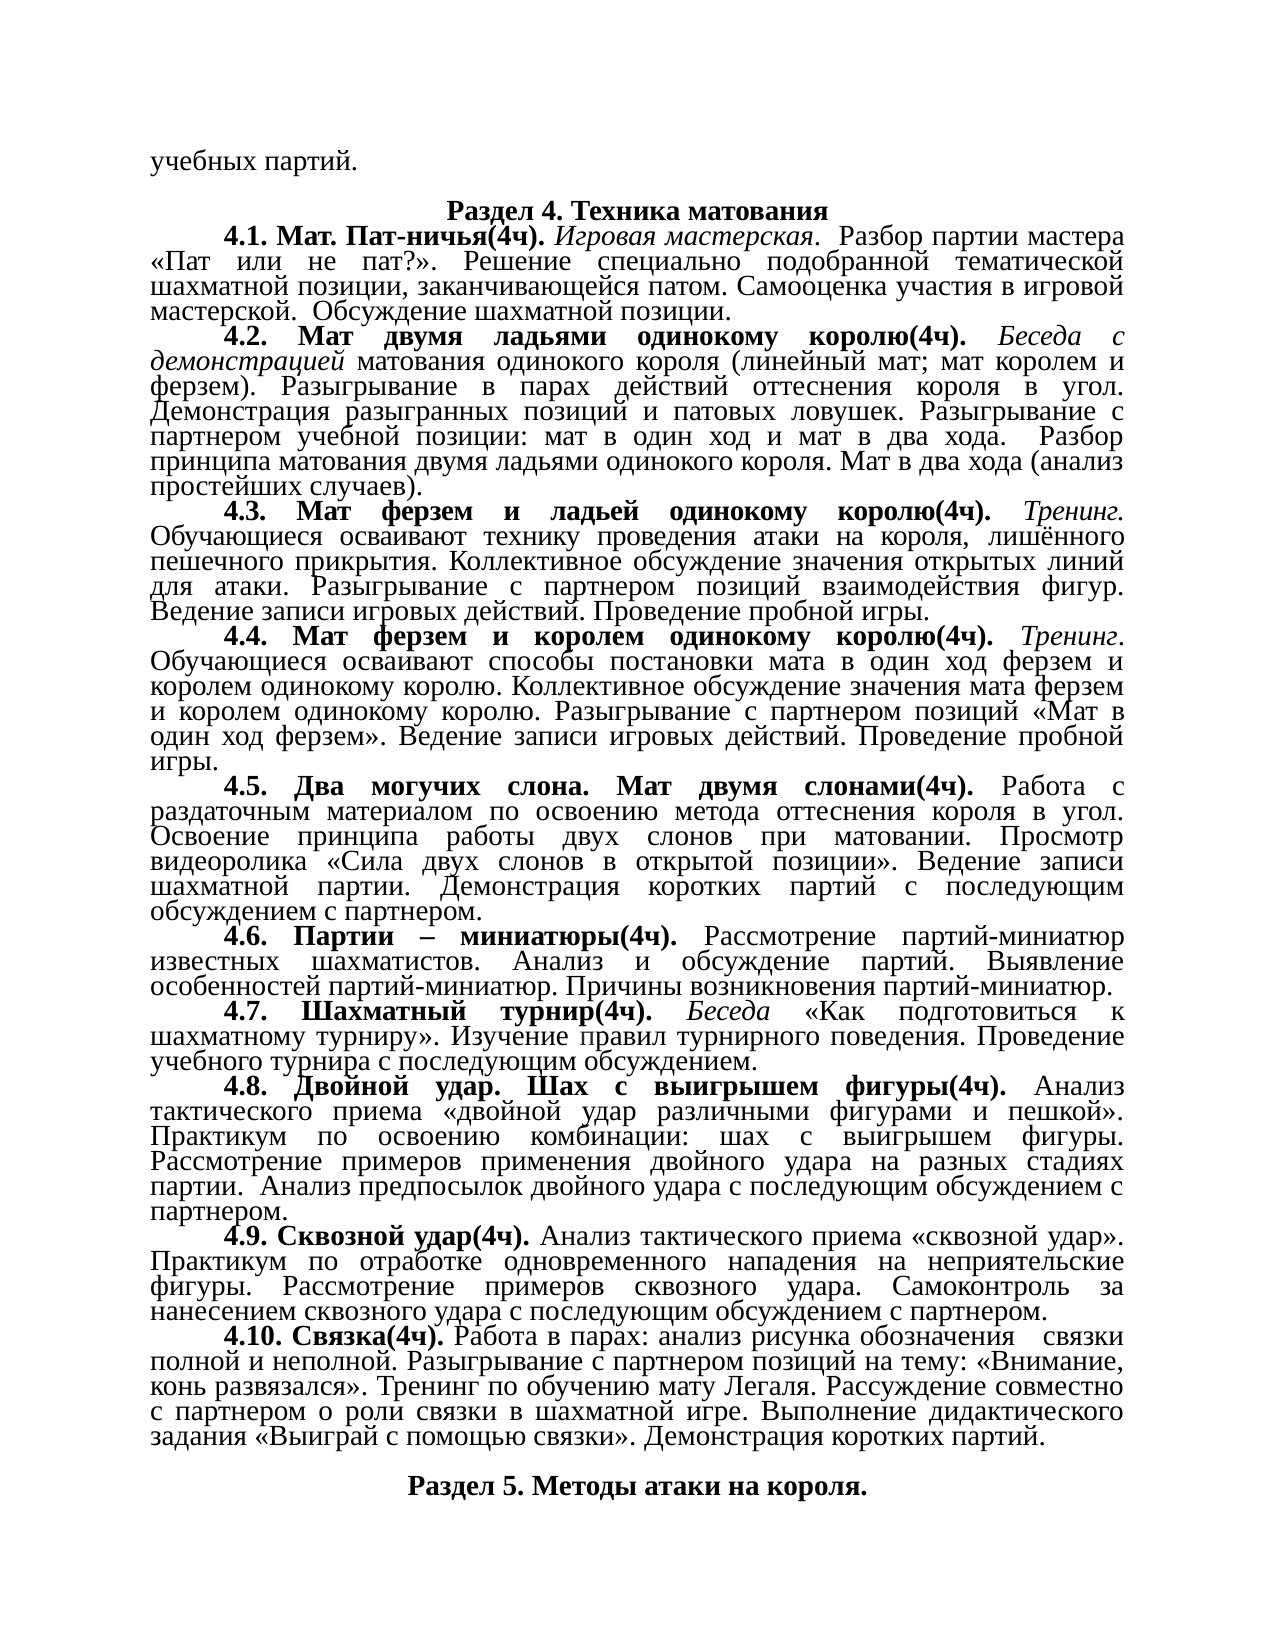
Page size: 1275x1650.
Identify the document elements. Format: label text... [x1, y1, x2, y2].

text 4.5. Два могучих слона. Мат двумя слонами(4ч). Работа с раздаточным материалом по освоению метода оттеснения короля в угол. Освоение принципа работы двух слонов при матовании. Просмотр видеоролика «Сила двух слонов в открытой позиции». Ведение записи шахматной партии. Демонстрация коротких партий с последующим обсуждением с партнером. [150, 775, 1125, 925]
text 4.1. Мат. Пат-ничья(4ч). Игровая мастерская. Разбор партии мастера «Пат или не пат?». Решение специально подобранной тематической шахматной позиции, заканчивающейся патом. Самооценка участия в игровой мастерской. Обсуждение шахматной позиции. [150, 225, 1125, 325]
text 4.9. Сквозной удар(4ч). Анализ тактического приема «сквозной удар». Практикум по отработке одновременного нападения на неприятельские фигуры. Рассмотрение примеров сквозного удара. Самоконтроль за нанесением сквозного удара с последующим обсуждением с партнером. [150, 1225, 1125, 1325]
text 4.8. Двойной удар. Шах с выигрышем фигуры(4ч). Анализ тактического приема «двойной удар различными фигурами и пешкой». Практикум по освоению комбинации: шах с выигрышем фигуры. Рассмотрение примеров применения двойного удара на разных стадиях партии. Анализ предпосылок двойного удара с последующим обсуждением с партнером. [150, 1075, 1125, 1225]
text 4.4. Мат ферзем и королем одинокому королю(4ч). Тренинг. Обучающиеся осваивают способы постановки мата в один ход ферзем и королем одинокому королю. Коллективное обсуждение значения мата ферзем и королем одинокому королю. Разыгрывание с партнером позиций «Мат в один ход ферзем». Ведение записи игровых действий. Проведение пробной игры. [150, 625, 1125, 775]
text 4.2. Мат двумя ладьями одинокому королю(4ч). Беседа с демонстрацией матования одинокого короля (линейный мат; мат королем и ферзем). Разыгрывание в парах действий оттеснения короля в угол. Демонстрация разыгранных позиций и патовых ловушек. Разыгрывание с партнером учебной позиции: мат в один ход и мат в два хода. Разбор принципа матования двумя ладьями одинокого короля. Мат в два хода (анализ простейших случаев). [150, 325, 1125, 500]
text 4.7. Шахматный турнир(4ч). Беседа «Как подготовиться к шахматному турниру». Изучение правил турнирного поведения. Проведение учебного турнира с последующим обсуждением. [150, 1000, 1125, 1075]
text 4.3. Мат ферзем и ладьей одинокому королю(4ч). Тренинг. Обучающиеся осваивают технику проведения атаки на короля, лишённого пешечного прикрытия. Коллективное обсуждение значения открытых линий для атаки. Разыгрывание с партнером позиций взаимодействия фигур. Ведение записи игровых действий. Проведение пробной игры. [150, 500, 1125, 625]
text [150, 150, 1125, 175]
text Раздел 5. Методы атаки на короля. [150, 1475, 1125, 1500]
text 4.6. Партии – миниатюры(4ч). Рассмотрение партий-миниатюр известных шахматистов. Анализ и обсуждение партий. Выявление особенностей партий-миниатюр. Причины возникновения партий-миниатюр. [150, 925, 1125, 1000]
text Раздел 4. Техника матования [150, 200, 1125, 225]
text 4.10. Связка(4ч). Работа в парах: анализ рисунка обозначения связки полной и неполной. Разыгрывание с партнером позиций на тему: «Внимание, конь развязался». Тренинг по обучению мату Легаля. Рассуждение совместно с партнером о роли связки в шахматной игре. Выполнение дидактического задания «Выиграй с помощью связки». Демонстрация коротких партий. [150, 1325, 1125, 1450]
